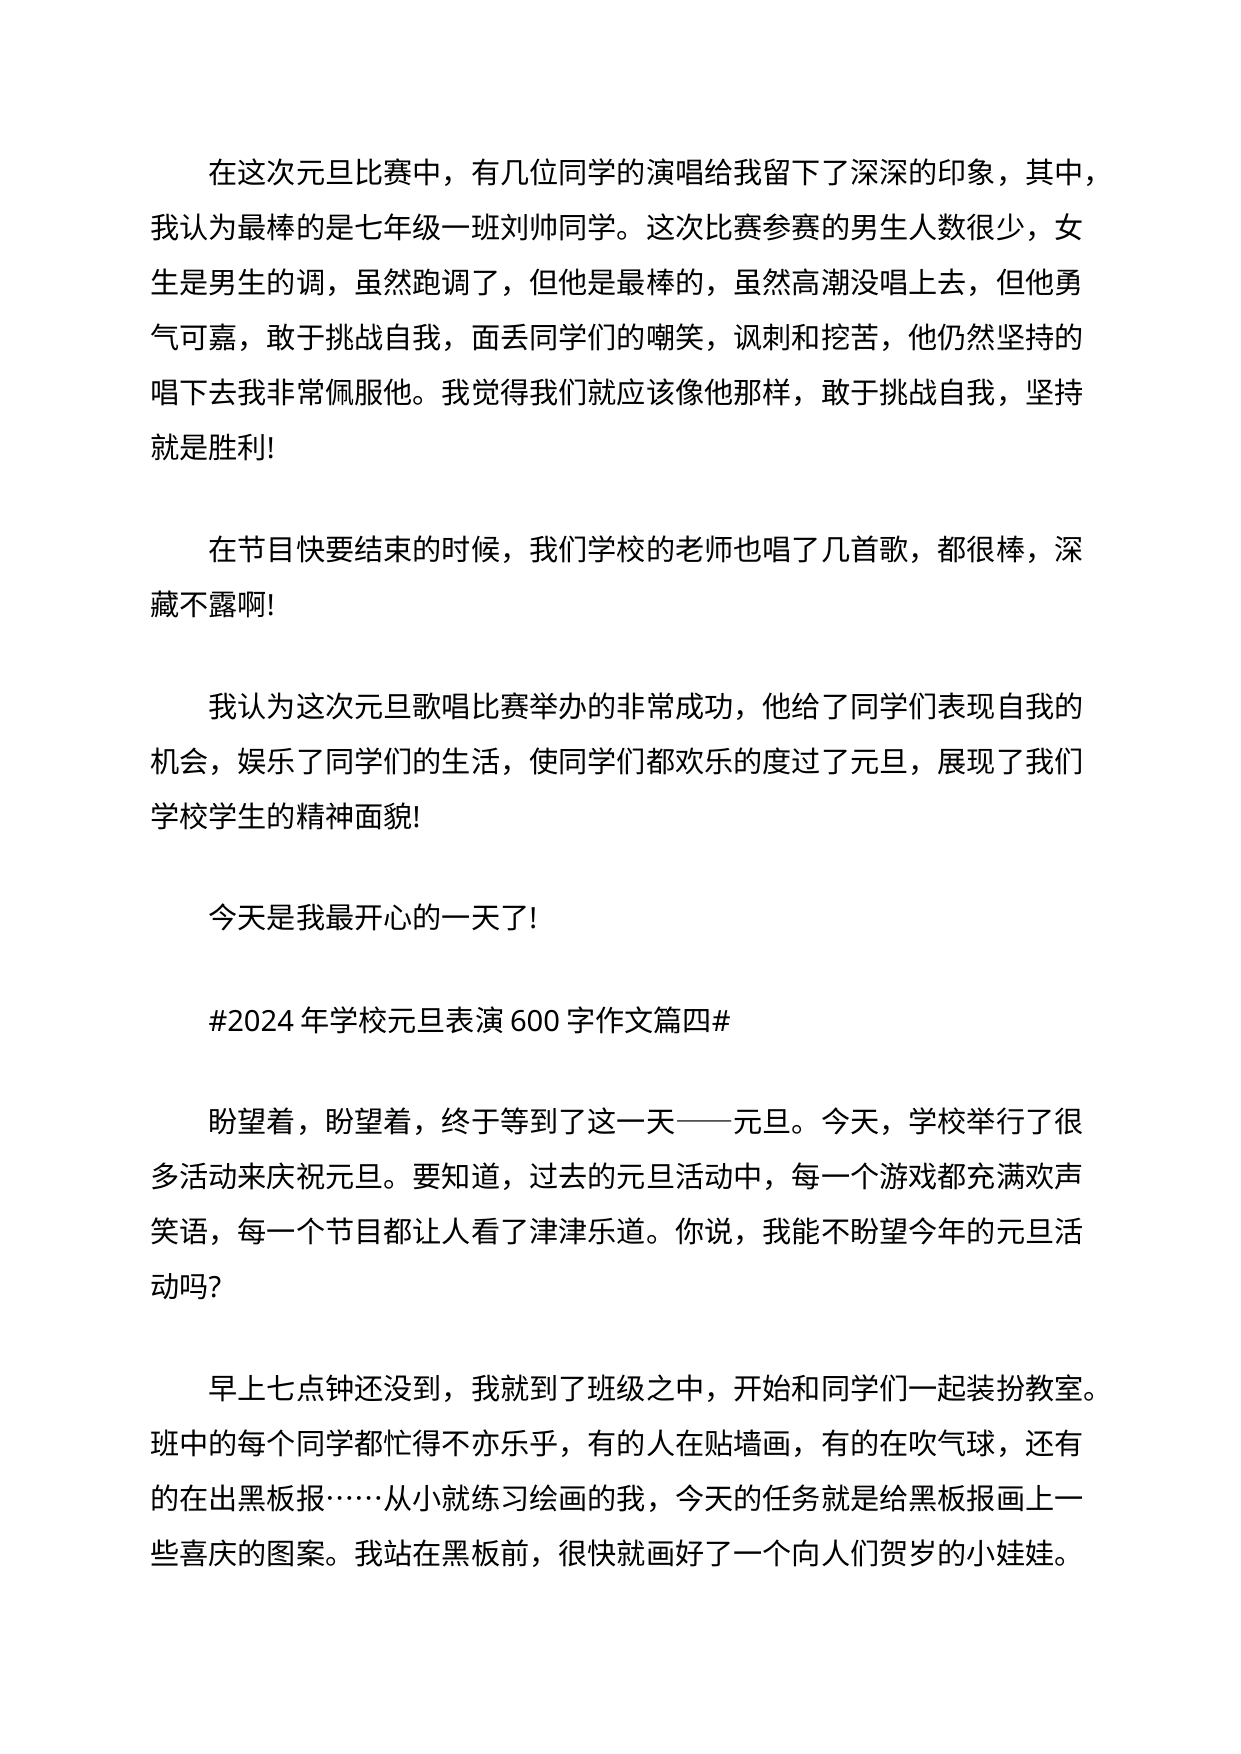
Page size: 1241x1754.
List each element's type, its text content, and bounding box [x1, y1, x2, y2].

text 在节目快要结束的时候，我们学校的老师也唱了几首歌，都很棒，深藏不露啊! [150, 526, 1090, 624]
text 在这次元旦比赛中，有几位同学的演唱给我留下了深深的印象，其中，我认为最棒的是七年级一班刘帅同学。这次比赛参赛的男生人数很少，女生是男生的调，虽然跑调了，但他是最棒的，虽然高潮没唱上去，但他勇气可嘉，敢于挑战自我，面丢同学们的嘲笑，讽刺和挖苦，他仍然坚持的唱下去我非常佩服他。我觉得我们就应该像他那样，敢于挑战自我，坚持就是胜利! [150, 150, 1090, 467]
text 今天是我最开心的一天了! [150, 895, 1090, 937]
text 盼望着，盼望着，终于等到了这一天——元旦。今天，学校举行了很多活动来庆祝元旦。要知道，过去的元旦活动中，每一个游戏都充满欢声笑语，每一个节目都让人看了津津乐道。你说，我能不盼望今年的元旦活动吗? [150, 1099, 1090, 1306]
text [150, 1366, 1090, 1573]
text 我认为这次元旦歌唱比赛举办的非常成功，他给了同学们表现自我的机会，娱乐了同学们的生活，使同学们都欢乐的度过了元旦，展现了我们学校学生的精神面貌! [150, 683, 1090, 836]
text #2024年学校元旦表演600字作文篇四# [150, 997, 1090, 1039]
